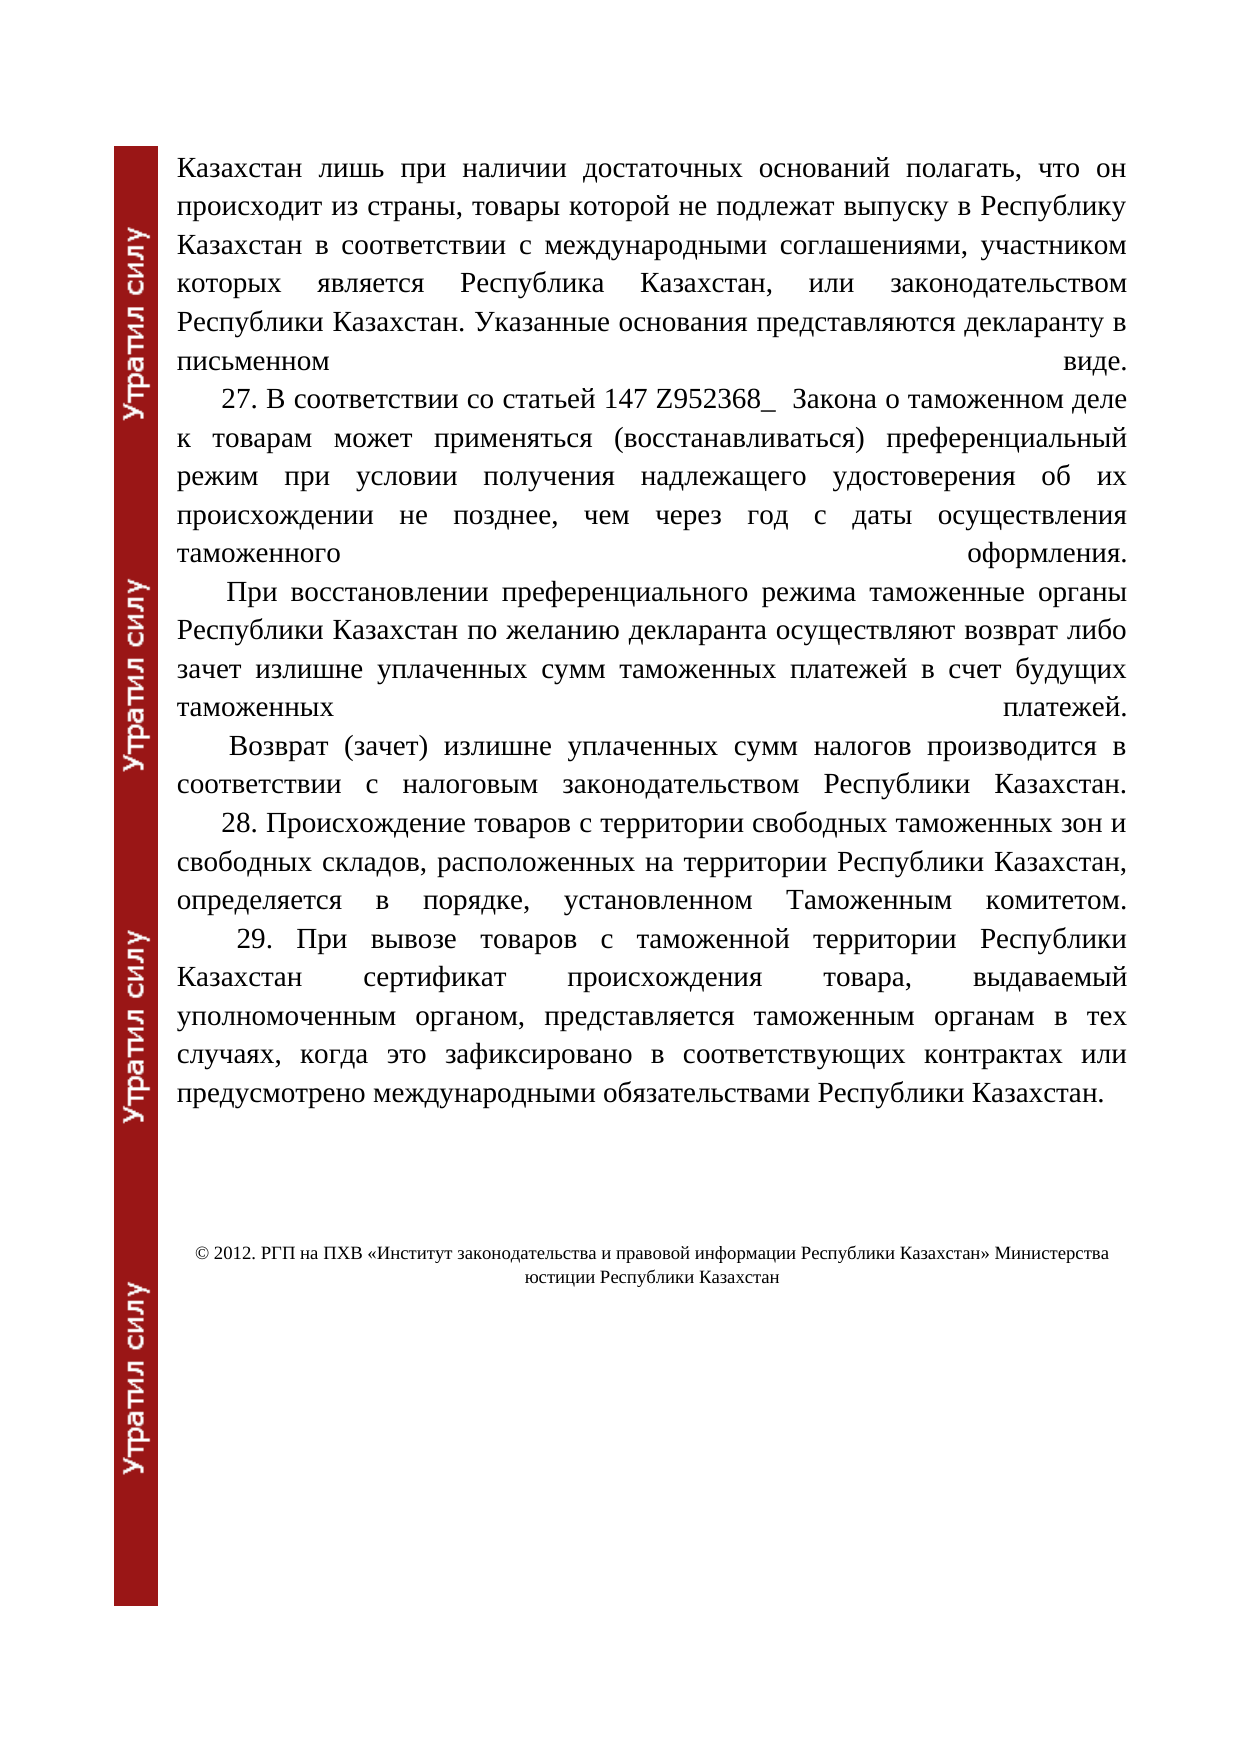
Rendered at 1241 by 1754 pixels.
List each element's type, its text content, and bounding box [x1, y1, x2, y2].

picture [114, 1288, 158, 1606]
picture [114, 146, 158, 150]
picture [114, 1108, 158, 1242]
text © 2012. РГП на ПХВ «Институт законодательства и правовой информации Республики Казахстан» Министерства юстиции Республики Казахстан [112, 1242, 1128, 1288]
